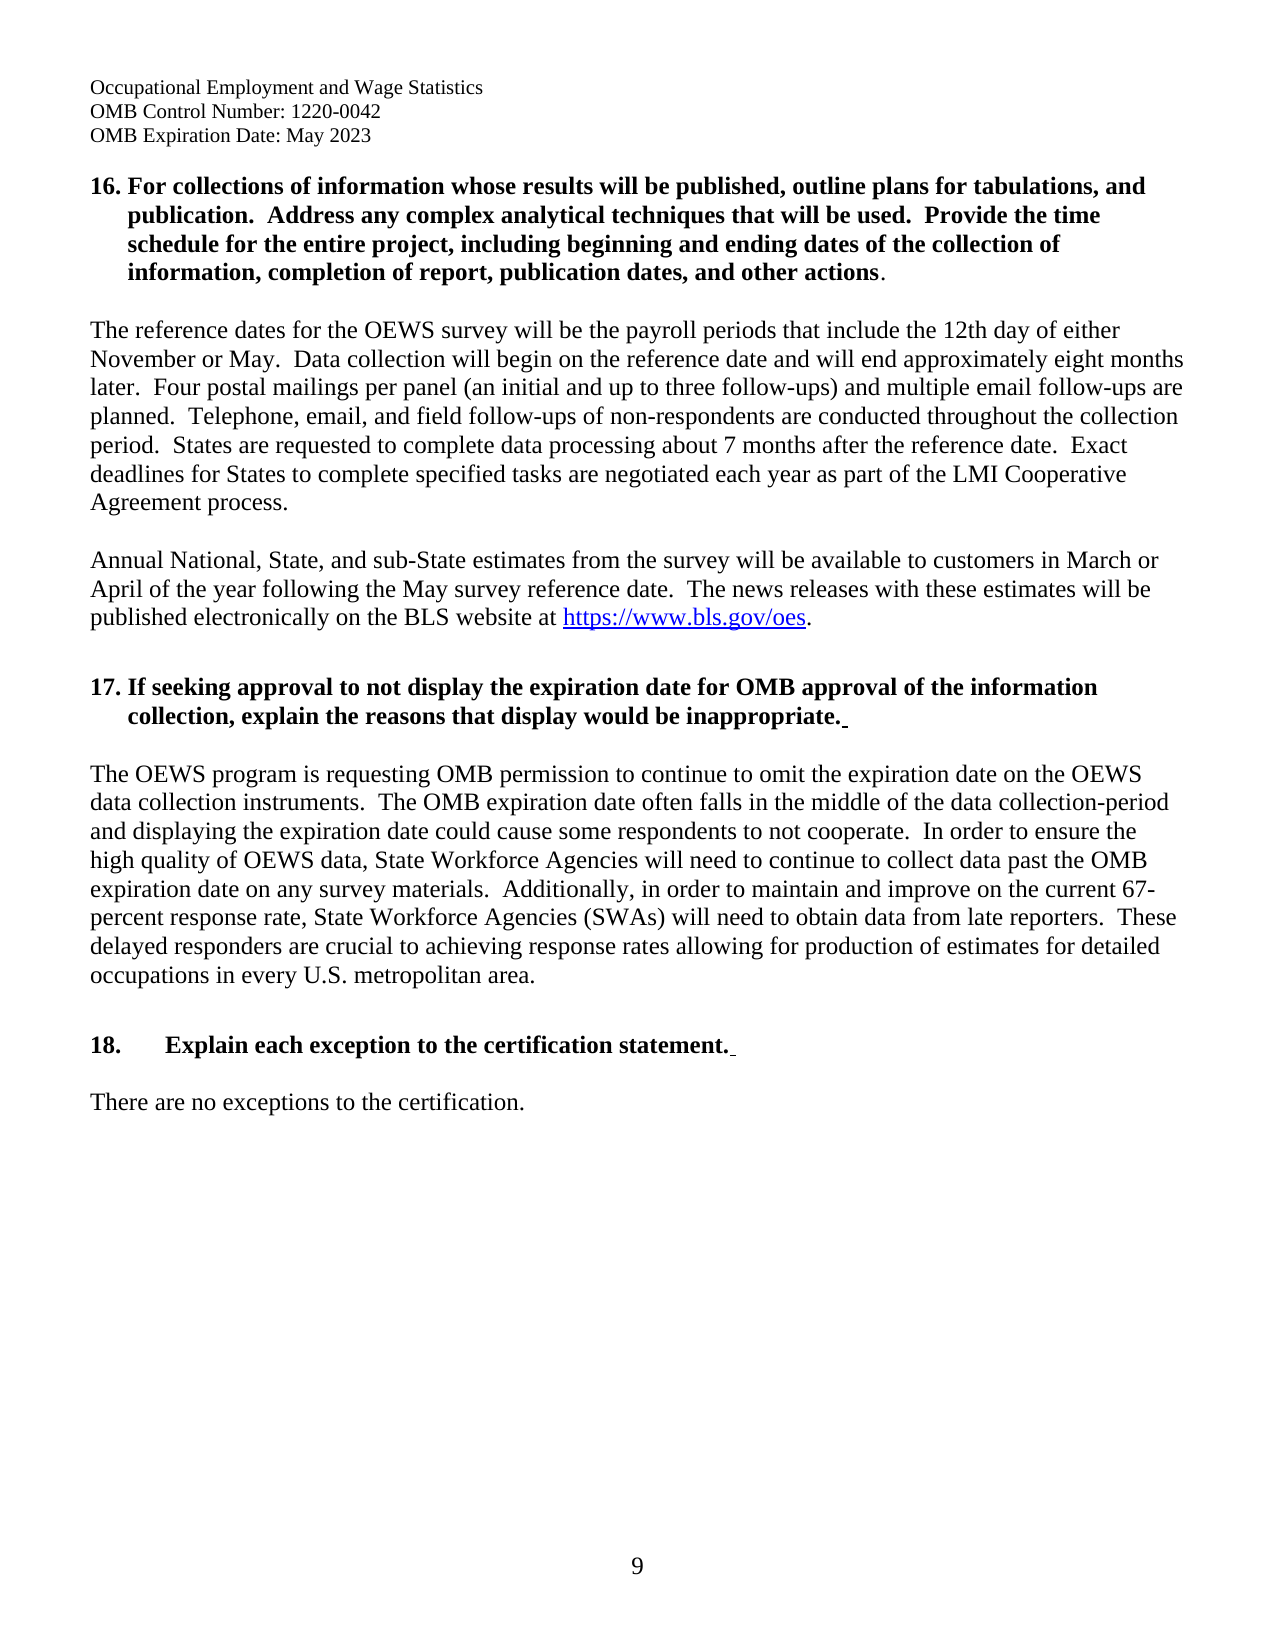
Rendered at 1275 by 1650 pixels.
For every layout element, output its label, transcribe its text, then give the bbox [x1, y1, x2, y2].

text The reference dates for the OEWS survey will be the payroll periods that include the 12th day of either November or May. Data collection will begin on the reference date and will end approximately eight months later. Four postal mailings per panel (an initial and up to three follow-ups) and multiple email follow-ups are planned. Telephone, email, and field follow-ups of non-respondents are conducted throughout the collection period. States are requested to complete data processing about 7 months after the reference date. Exact deadlines for States to complete specified tasks are negotiated each year as part of the LMI Cooperative Agreement process. [90, 315, 1185, 516]
text 18. Explain each exception to the certification statement. [90, 1030, 1185, 1059]
text There are no exceptions to the certification. [90, 1087, 1185, 1116]
text 16. For collections of information whose results will be published, outline plans for tabulations, and publication. Address any complex analytical techniques that will be used. Provide the time schedule for the entire project, including beginning and ending dates of the collection of information, completion of report, publication dates, and other actions. [90, 171, 1185, 286]
text 17. If seeking approval to not display the expiration date for OMB approval of the information collection, explain the reasons that display would be inappropriate. [90, 672, 1185, 730]
text The OEWS program is requesting OMB permission to continue to omit the expiration date on the OEWS data collection instruments. The OMB expiration date often falls in the middle of the data collection-period and displaying the expiration date could cause some respondents to not cooperate. In order to ensure the high quality of OEWS data, State Workforce Agencies will need to continue to collect data past the OMB expiration date on any survey materials. Additionally, in order to maintain and improve on the current 67-percent response rate, State Workforce Agencies (SWAs) will need to obtain data from late reporters. These delayed responders are crucial to achieving response rates allowing for production of estimates for detailed occupations in every metropolitan area. [90, 759, 1185, 989]
text Annual National, State, and sub-State estimates from the survey will be available to customers in March or April of the year following the May survey reference date. The news releases with these estimates will be published electronically on the BLS website at https://www.bls.gov/oes. [90, 545, 1185, 631]
